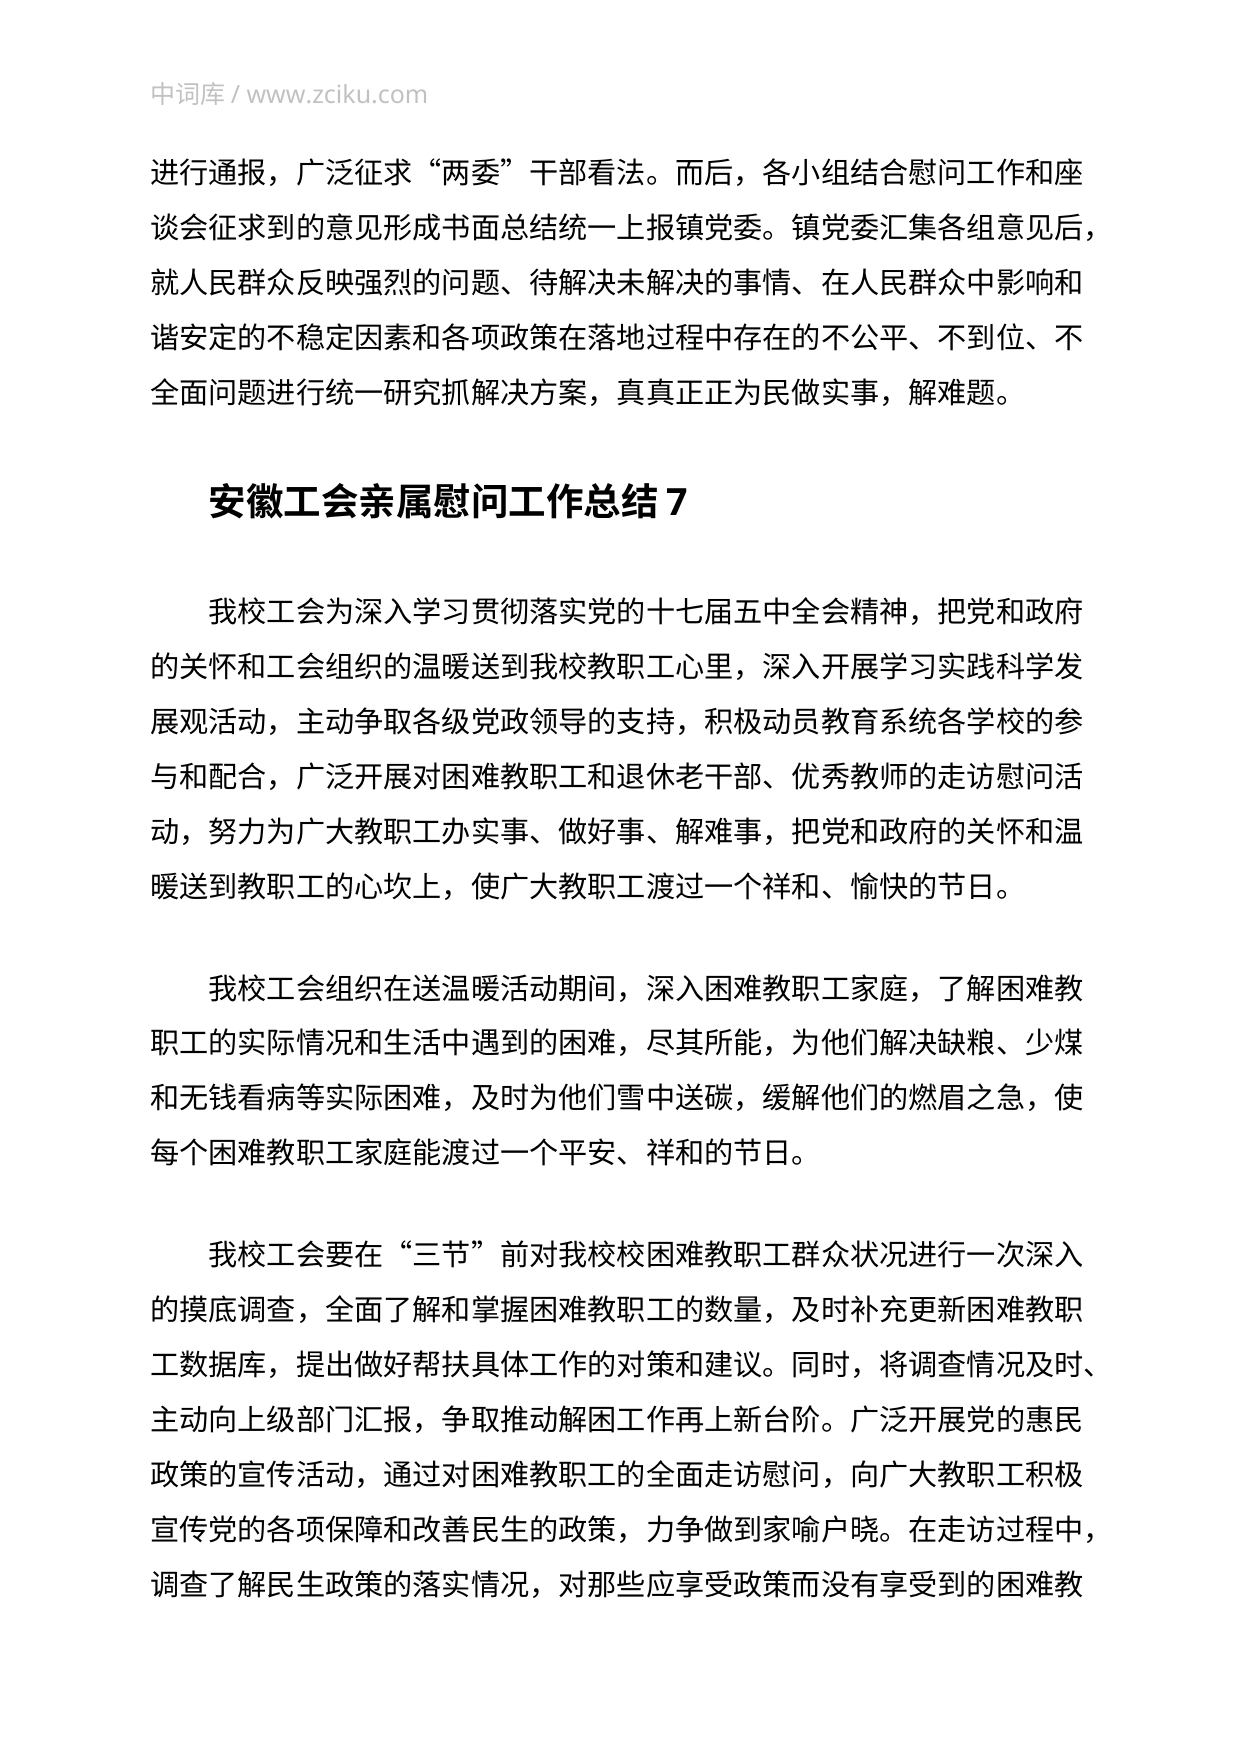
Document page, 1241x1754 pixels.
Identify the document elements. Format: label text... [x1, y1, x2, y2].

text 我校工会为深入学习贯彻落实党的十七届五中全会精神，把党和政府的关怀和工会组织的温暖送到我校教职工心里，深入开展学习实践科学发展观活动，主动争取各级党政领导的支持，积极动员教育系统各学校的参与和配合，广泛开展对困难教职工和退休老干部、优秀教师的走访慰问活动，努力为广大教职工办实事、做好事、解难事，把党和政府的关怀和温暖送到教职工的心坎上，使广大教职工渡过一个祥和、愉快的节日。 [150, 589, 1090, 906]
text 安徽工会亲属慰问工作总结7 [150, 471, 1090, 526]
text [150, 150, 1090, 412]
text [150, 1232, 1090, 1603]
text 我校工会组织在送温暖活动期间，深入困难教职工家庭，了解困难教职工的实际情况和生活中遇到的困难，尽其所能，为他们解决缺粮、少煤和无钱看病等实际困难，及时为他们雪中送碳，缓解他们的燃眉之急，使每个困难教职工家庭能渡过一个平安、祥和的节日。 [150, 965, 1090, 1172]
